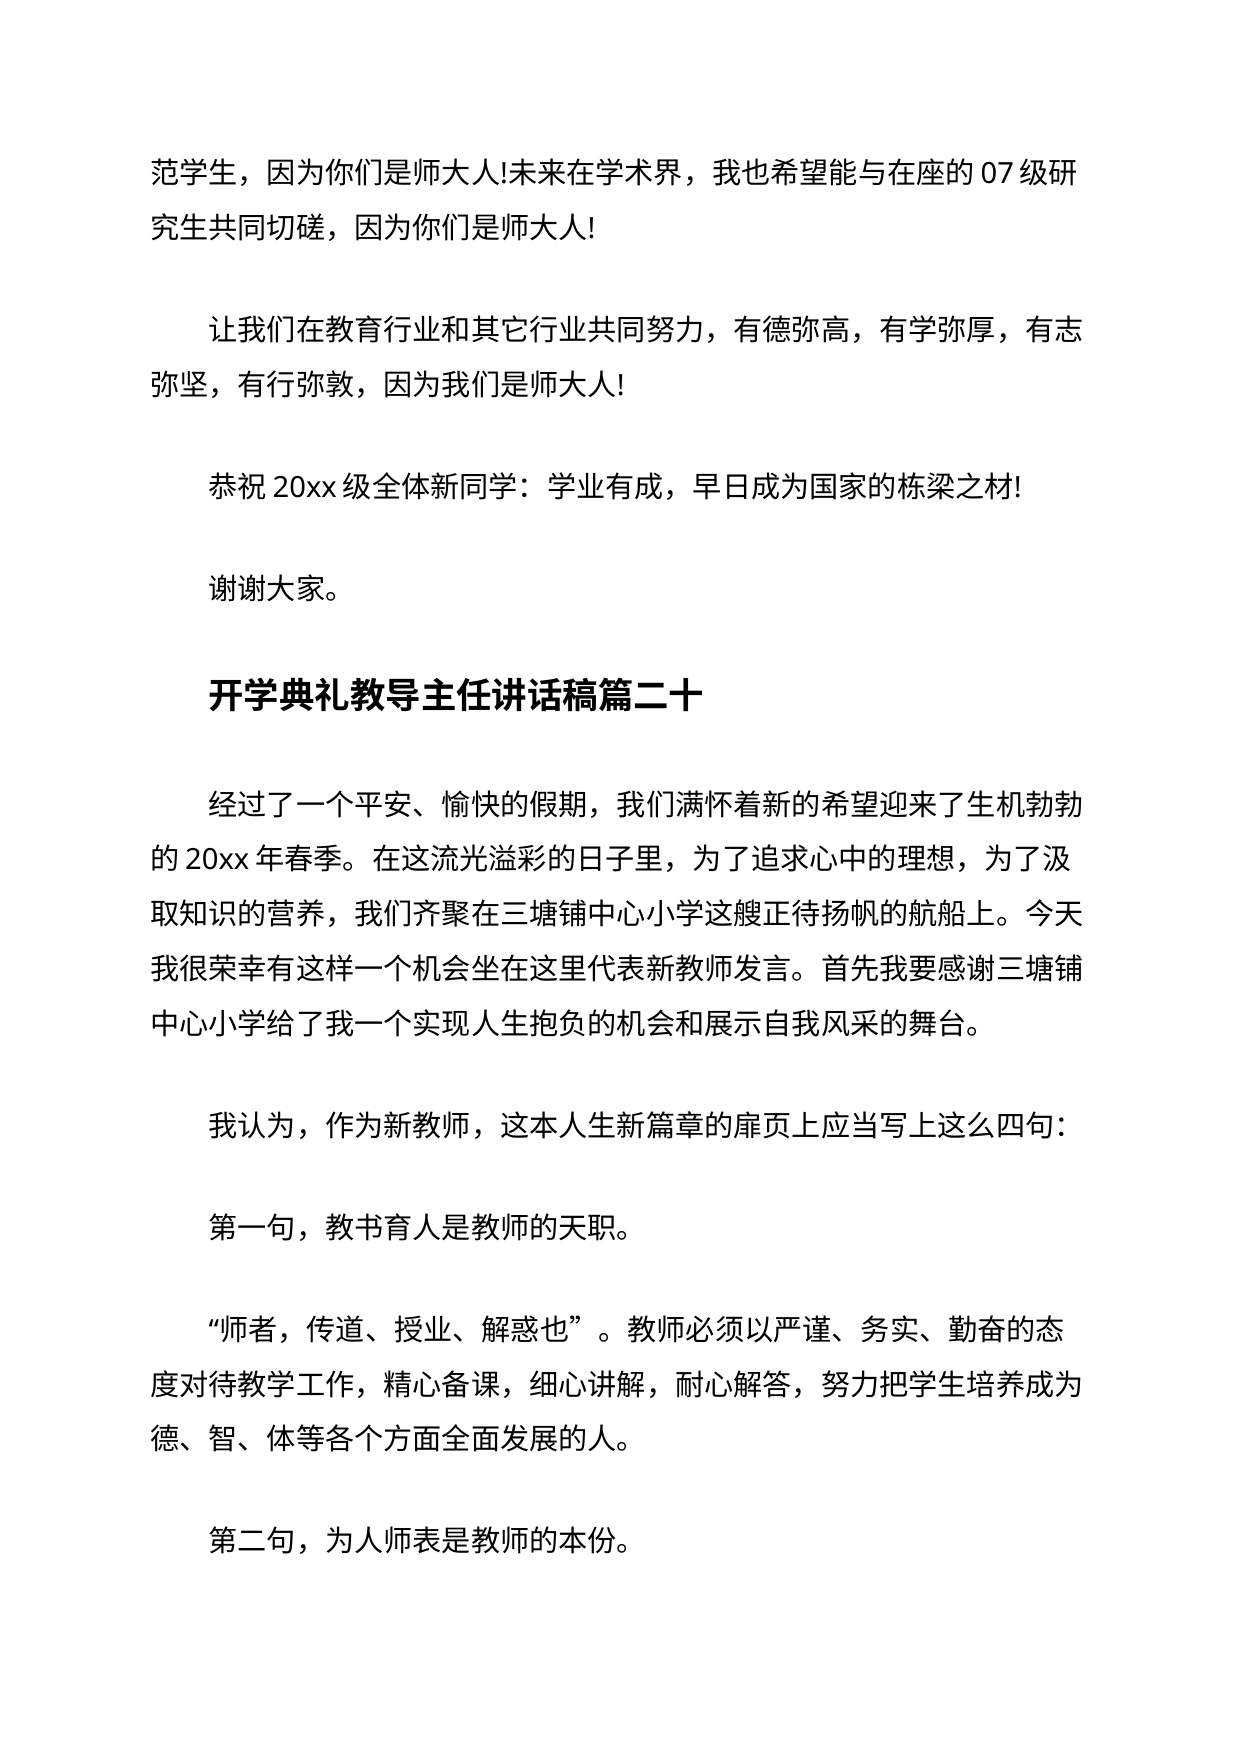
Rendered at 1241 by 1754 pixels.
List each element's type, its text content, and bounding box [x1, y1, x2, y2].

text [150, 150, 1090, 247]
text “师者，传道、授业、解惑也”。教师必须以严谨、务实、勤奋的态度对待教学工作，精心备课，细心讲解，耐心解答，努力把学生培养成为德、智、体等各个方面全面发展的人。 [150, 1306, 1090, 1458]
text 让我们在教育行业和其它行业共同努力，有德弥高，有学弥厚，有志弥坚，有行弥敦，因为我们是师大人! [150, 307, 1090, 404]
text 谢谢大家。 [150, 566, 1090, 608]
text 第二句，为人师表是教师的本份。 [150, 1518, 1090, 1560]
text 恭祝20xx级全体新同学：学业有成，早日成为国家的栋梁之材! [150, 464, 1090, 506]
text 开学典礼教导主任讲话稿篇二十 [150, 668, 1090, 719]
text 第一句，教书育人是教师的天职。 [150, 1204, 1090, 1247]
text 经过了一个平安、愉快的假期，我们满怀着新的希望迎来了生机勃勃的20xx年春季。在这流光溢彩的日子里，为了追求心中的理想，为了汲取知识的营养，我们齐聚在三塘铺中心小学这艘正待扬帆的航船上。今天我很荣幸有这样一个机会坐在这里代表新教师发言。首先我要感谢三塘铺中心小学给了我一个实现人生抱负的机会和展示自我风采的舞台。 [150, 781, 1090, 1043]
text 我认为，作为新教师，这本人生新篇章的扉页上应当写上这么四句： [150, 1102, 1090, 1145]
